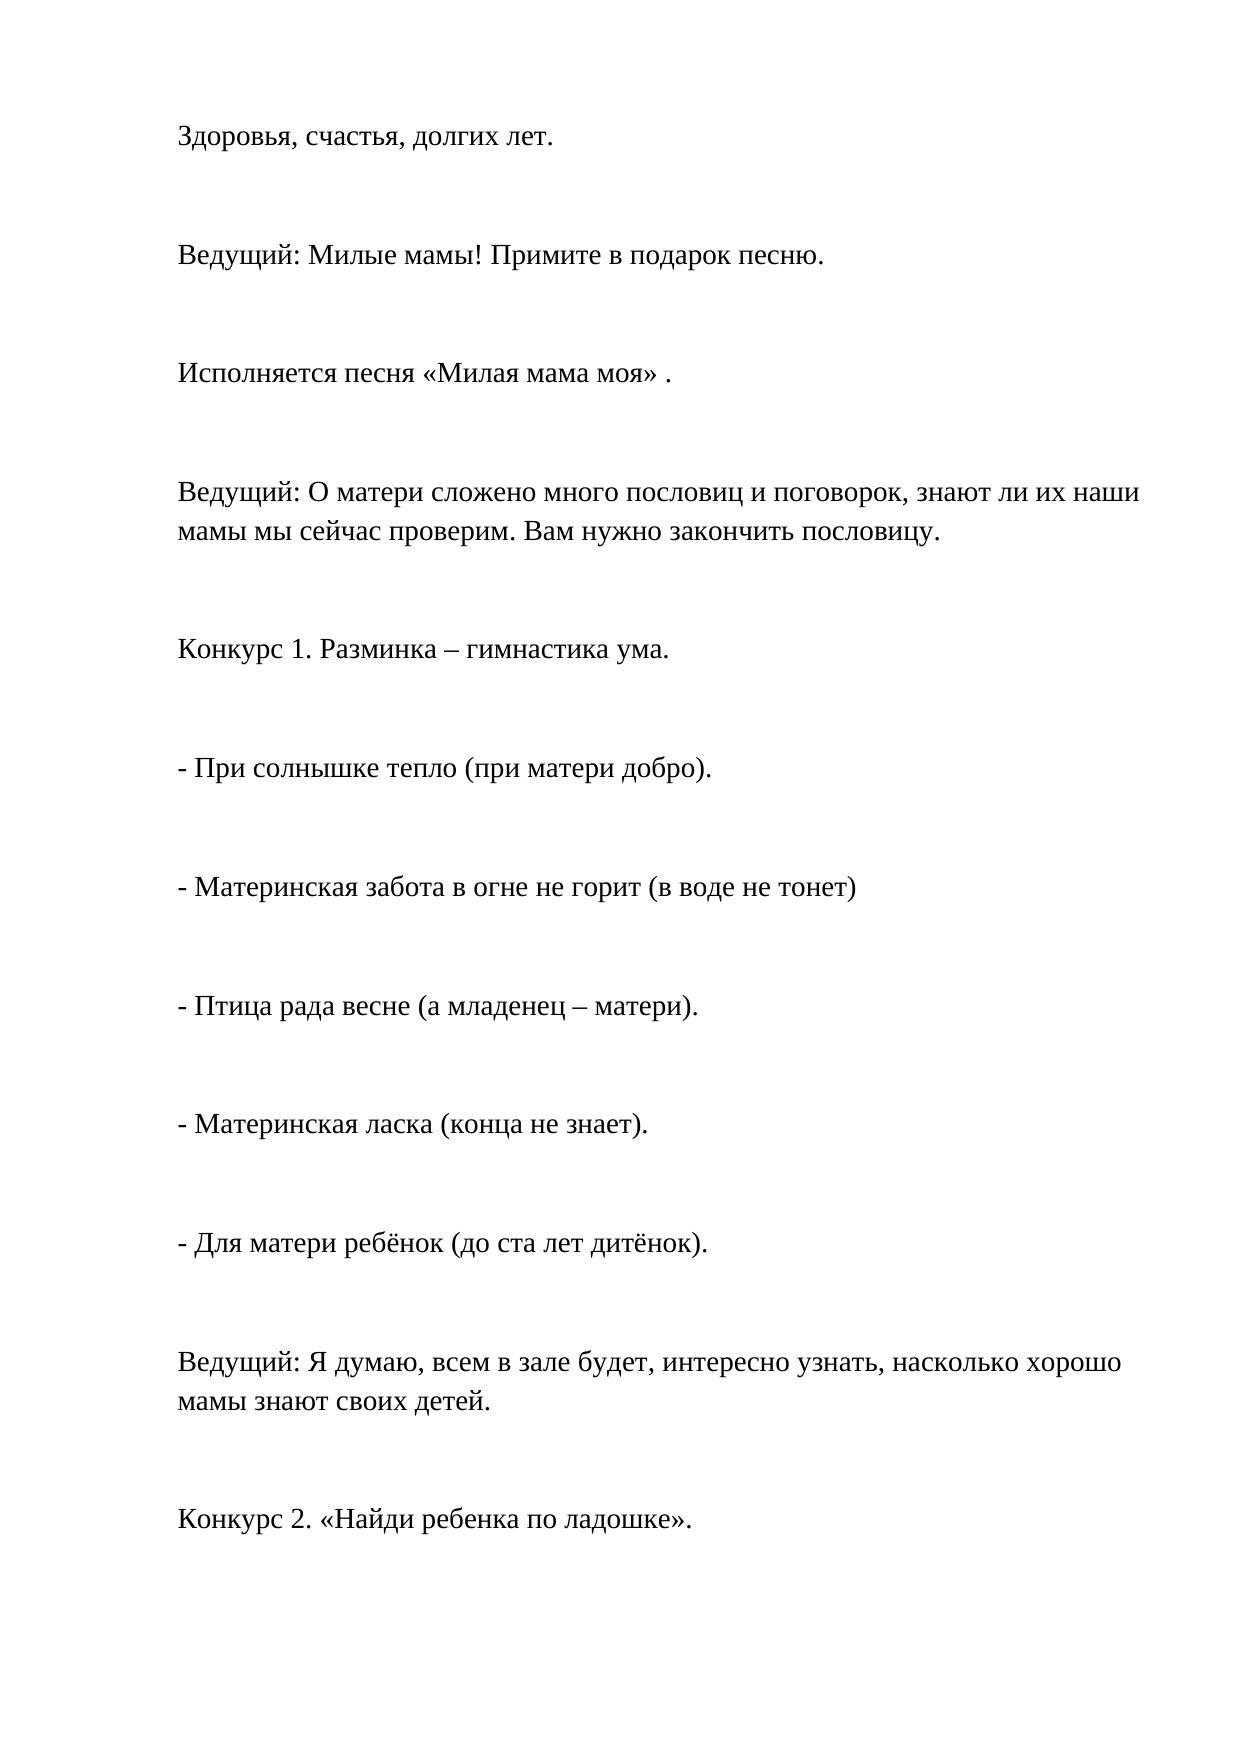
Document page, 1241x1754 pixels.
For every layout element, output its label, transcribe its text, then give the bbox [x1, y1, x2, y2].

text Конкурс 1. Разминка – гимнастика ума. [177, 632, 1152, 665]
text - Материнская ласка (конца не знает). [177, 1107, 1152, 1140]
text - При солнышке тепло (при матери добро). [177, 750, 1152, 784]
text Здоровья, счастья, долгих лет. [177, 118, 1152, 152]
text Ведущий: Милые мамы! Примите в подарок песню. [177, 237, 1152, 270]
text Ведущий: О матери сложено много пословиц и поговорок, знают ли их наши мамы мы сейчас проверим. Вам нужно закончить пословицу. [177, 474, 1152, 546]
text - Для матери ребёнок (до ста лет дитёнок). [177, 1225, 1152, 1259]
text - Материнская забота в огне не горит (в воде не тонет) [177, 869, 1152, 903]
text Ведущий: Я думаю, всем в зале будет, интересно узнать, насколько хорошо мамы знают своих детей. [177, 1344, 1152, 1416]
text Исполняется песня «Милая мама моя» . [177, 356, 1152, 389]
text - Птица рада весне (а младенец – матери). [177, 988, 1152, 1021]
text Конкурс 2. «Найди ребенка по ладошке». [177, 1501, 1152, 1535]
